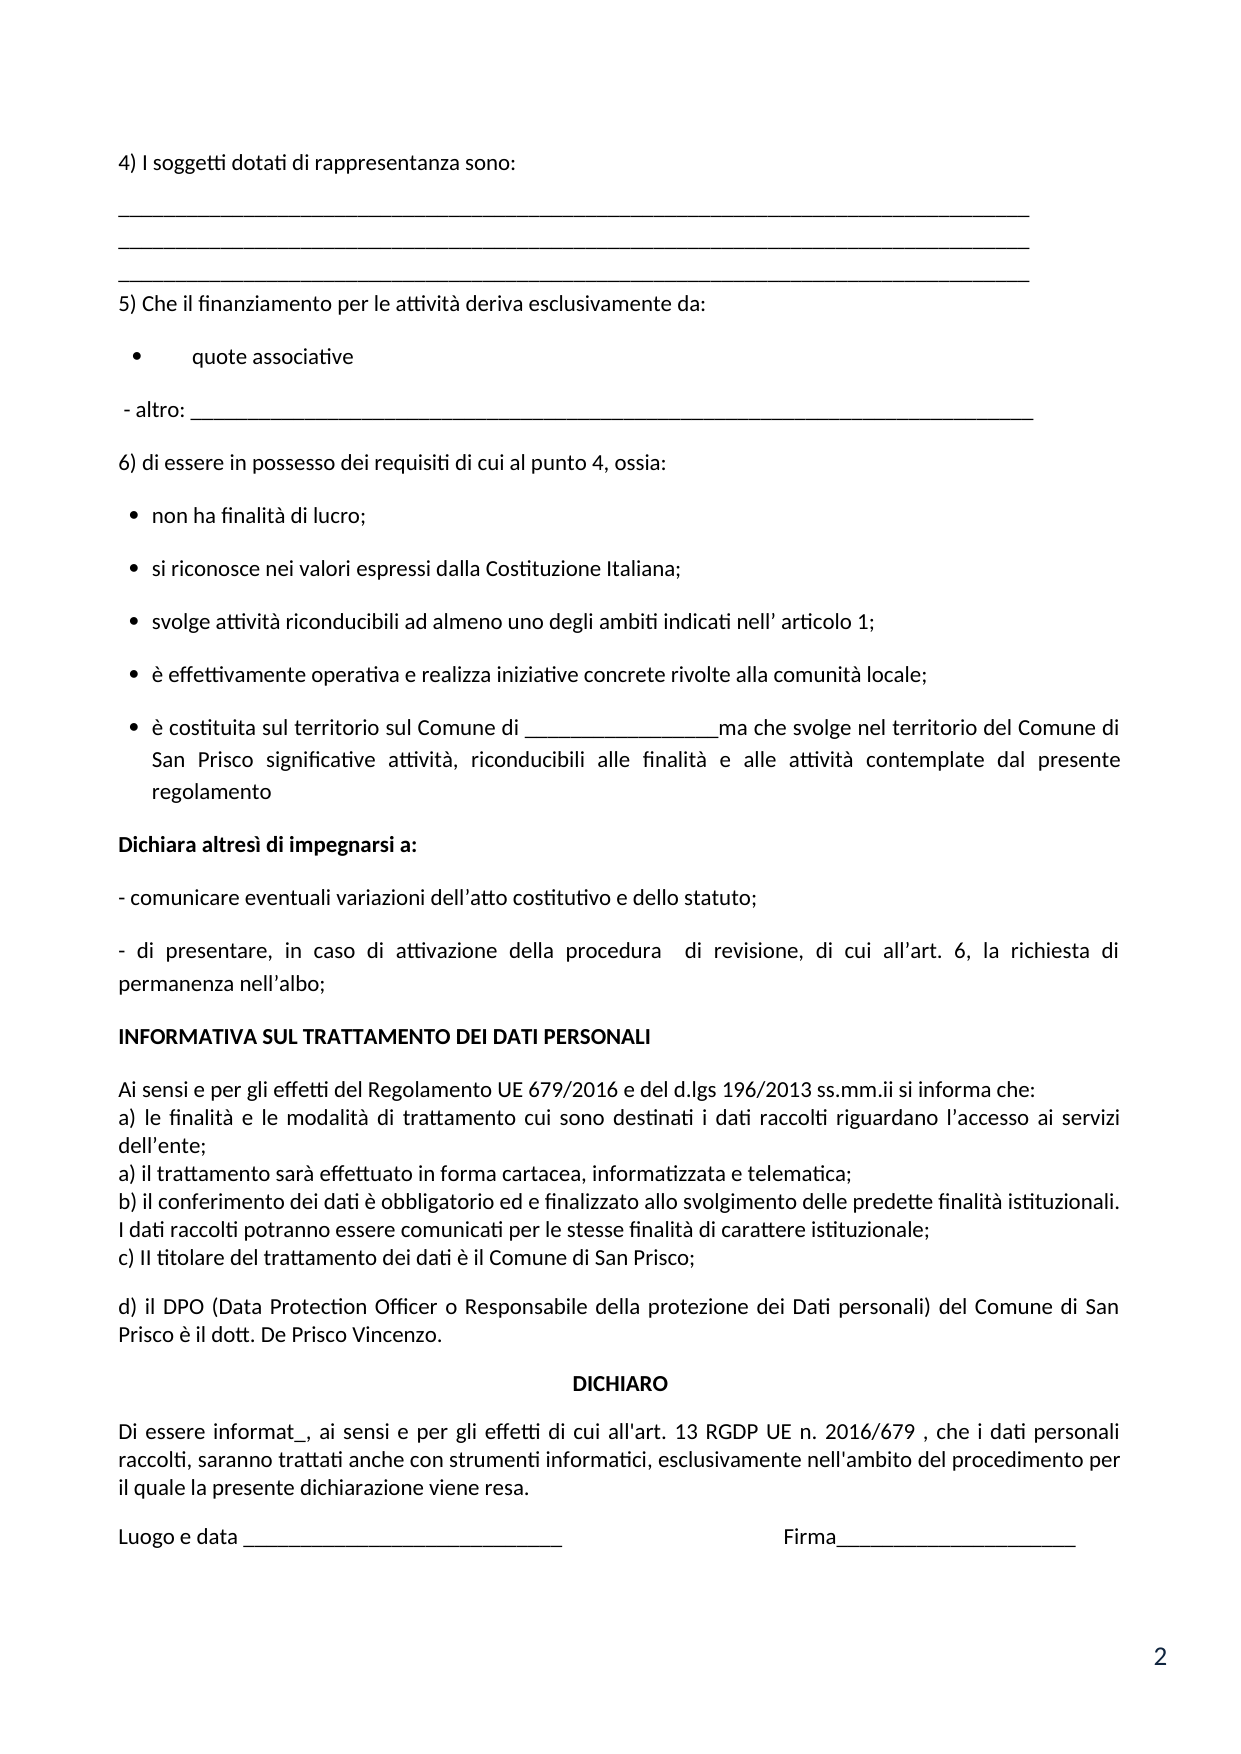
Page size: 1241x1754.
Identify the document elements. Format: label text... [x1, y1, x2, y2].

text Dichiara altresì di impegnarsi a: [118, 831, 1122, 858]
list non ha finalità di lucro; [130, 501, 1122, 529]
text Ai sensi e per gli effetti del Regolamento UE 679/2016 e del d.lgs 196/2013 ss.mm.ii si informa che: [118, 1075, 1122, 1103]
text 5) Che il finanziamento per le attività deriva esclusivamente da: [118, 289, 1122, 317]
list svolge attività riconducibili ad almeno uno degli ambiti indicati nell’ articolo 1; [130, 607, 1122, 635]
text b) il conferimento dei dati è obbligatorio ed e finalizzato allo svolgimento delle predette finalità istituzionali. I dati raccolti potranno essere comunicati per le stesse finalità di carattere istituzionale; [118, 1187, 1122, 1243]
list quote associative [133, 342, 1122, 370]
text a) il trattamento sarà effettuato in forma cartacea, informatizzata e telematica; [118, 1159, 1122, 1187]
text INFORMATIVA SUL TRATTAMENTO DEI DATI PERSONALI [118, 1022, 1122, 1050]
text DICHIARO [118, 1369, 1122, 1397]
text Di essere informat_, ai sensi e per gli effetti di cui all'art. 13 RGDP UE n. 2016/679 , che i dati personali raccolti, saranno trattati anche con strumenti informatici, esclusivamente nell'ambito del procedimento per il quale la presente dichiarazione viene resa. [118, 1417, 1122, 1502]
list si riconosce nei valori espressi dalla Costituzione Italiana; [130, 554, 1122, 582]
list è effettivamente operativa e realizza iniziative concrete rivolte alla comunità locale; [130, 660, 1122, 688]
text 4) I soggetti dotati di rappresentanza sono: [118, 148, 1122, 176]
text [118, 192, 1122, 220]
text d) il DPO (Data Protection Officer o Responsabile della protezione dei Dati personali) del Comune di San Prisco è il dott. De Prisco Vincenzo. [118, 1292, 1122, 1348]
text Luogo e data ____________________________ Firma_____________________ [118, 1522, 1122, 1550]
list è costituita sul territorio sul Comune di _________________ma che svolge nel territorio del Comune di San Prisco significative attività, riconducibili alle finalità e alle attività contemplate dal presente regolamento [130, 713, 1122, 806]
text - altro: __________________________________________________________________________ [118, 395, 1122, 423]
text - di presentare, in caso di attivazione della procedura di revisione, di cui all’art. 6, la richiesta di permanenza nell’albo; [118, 937, 1122, 997]
text - comunicare eventuali variazioni dell’atto costitutivo e dello statuto; [118, 883, 1122, 912]
text 6) di essere in possesso dei requisiti di cui al punto 4, ossia: [118, 448, 1122, 476]
text c) II titolare del trattamento dei dati è il Comune di San Prisco; [118, 1243, 1122, 1271]
text a) le finalità e le modalità di trattamento cui sono destinati i dati raccolti riguardano l’accesso ai servizi dell’ente; [118, 1103, 1122, 1159]
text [118, 224, 1122, 253]
text ________________________________________________________________________________ [118, 257, 1122, 285]
